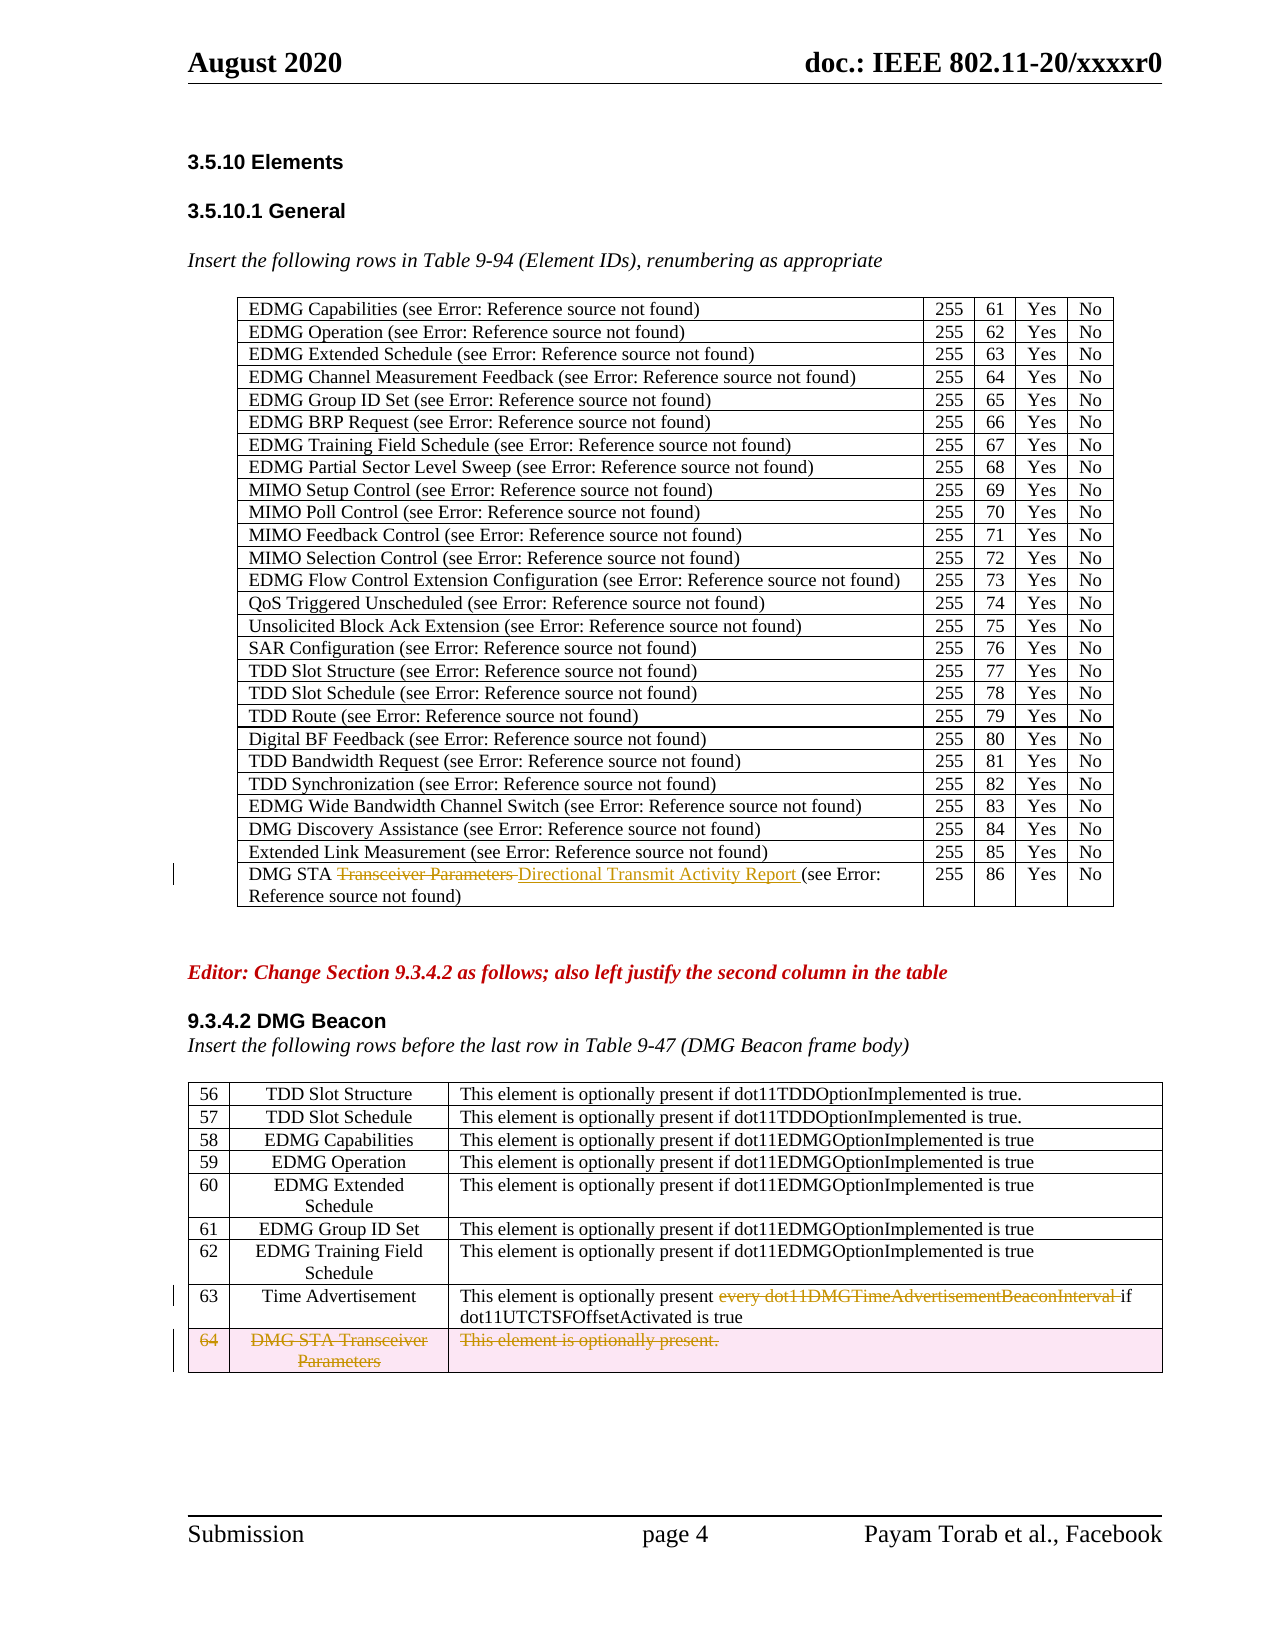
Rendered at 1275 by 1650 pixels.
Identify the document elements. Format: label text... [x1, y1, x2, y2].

table_cell 86 [975, 863, 1015, 906]
table_cell No [1068, 501, 1113, 523]
table_header 61 [975, 298, 1015, 319]
table_cell 74 [975, 592, 1015, 613]
table_cell 66 [975, 411, 1015, 433]
table_cell EDMG Capabilities [230, 1129, 448, 1150]
table_cell Yes [1016, 592, 1067, 613]
table_cell No [1068, 637, 1113, 659]
table_cell This element is optionally present if dot11EDMGOptionImplemented is true [449, 1218, 1162, 1239]
table_cell No [1068, 863, 1113, 906]
table_cell 62 [189, 1240, 229, 1283]
table_cell No [1068, 479, 1113, 500]
table_cell 82 [975, 773, 1015, 794]
table_cell This element is optionally present if dot11TDDOptionImplemented is true. [449, 1106, 1162, 1127]
table_cell 63 [189, 1285, 229, 1328]
table_cell 68 [975, 456, 1015, 478]
table_cell No [1068, 592, 1113, 613]
table_cell 255 [924, 615, 974, 636]
table_cell Yes [1016, 818, 1067, 839]
list 9.3.4.2 DMG Beacon [187, 1009, 1162, 1033]
text Insert the following rows in Table 9-94 (Element IDs), renumbering as appropriate [187, 248, 1162, 272]
table_cell 76 [975, 637, 1015, 659]
table_cell Time Advertisement [230, 1285, 448, 1328]
table_cell 59 [189, 1151, 229, 1173]
table_cell 83 [975, 795, 1015, 817]
table_cell 255 [924, 434, 974, 455]
table_cell Yes [1016, 547, 1067, 568]
table_cell This element is optionally present if dot11EDMGOptionImplemented is true [449, 1174, 1162, 1217]
text Insert the following rows before the last row in Table 9-47 (DMG Beacon frame body) [187, 1033, 1162, 1057]
text 3.5.10 Elements [187, 150, 1162, 174]
table_header This element is optionally present if dot11TDDOptionImplemented is true. [449, 1083, 1162, 1105]
table_cell 255 [924, 795, 974, 817]
text Editor: Change Section 9.3.4.2 as follows; also left justify the second column in the table [187, 960, 1162, 984]
table_cell Yes [1016, 389, 1067, 410]
table_cell Yes [1016, 682, 1067, 704]
table_cell No [1068, 750, 1113, 772]
table_cell 72 [975, 547, 1015, 568]
table_cell 255 [924, 411, 974, 433]
table_cell 75 [975, 615, 1015, 636]
table_cell EDMG Training Field Schedule [230, 1240, 448, 1283]
table_cell No [1068, 773, 1113, 794]
table_cell No [1068, 343, 1113, 365]
table_cell Yes [1016, 524, 1067, 546]
table_cell No [1068, 434, 1113, 455]
table_cell 255 [924, 501, 974, 523]
table_cell 255 [924, 705, 974, 726]
table_header No [1068, 298, 1113, 319]
table_cell 69 [975, 479, 1015, 500]
table_cell No [1068, 615, 1113, 636]
table_cell No [1068, 389, 1113, 410]
table_cell Yes [1016, 456, 1067, 478]
table_cell Yes [1016, 773, 1067, 794]
table_cell 60 [189, 1174, 229, 1217]
table_cell 255 [924, 547, 974, 568]
table_cell No [1068, 705, 1113, 726]
table_cell Yes [1016, 660, 1067, 681]
table_cell Yes [1016, 728, 1067, 749]
table_cell 255 [924, 456, 974, 478]
table_cell 70 [975, 501, 1015, 523]
table_cell Yes [1016, 705, 1067, 726]
table_cell 255 [924, 389, 974, 410]
table_cell Yes [1016, 863, 1067, 906]
table_cell 65 [975, 389, 1015, 410]
table_cell 57 [189, 1106, 229, 1127]
table_cell Yes [1016, 615, 1067, 636]
table_cell 64 [975, 366, 1015, 387]
table_cell No [1068, 728, 1113, 749]
table_cell 255 [924, 592, 974, 613]
table_cell 255 [924, 773, 974, 794]
table_cell Yes [1016, 479, 1067, 500]
table_cell No [1068, 456, 1113, 478]
table_cell 58 [189, 1129, 229, 1150]
table_cell No [1068, 795, 1113, 817]
table_cell 255 [924, 637, 974, 659]
table_cell 255 [924, 366, 974, 387]
table_cell This element is optionally present if dot11UTCTSFOffsetActivated is true [449, 1285, 1162, 1328]
table_cell No [1068, 366, 1113, 387]
table_cell 77 [975, 660, 1015, 681]
table_cell 255 [924, 841, 974, 862]
table_cell 255 [924, 750, 974, 772]
table_cell DMG STA (see 9.4.2.288) [238, 863, 923, 906]
table_cell 85 [975, 841, 1015, 862]
table_cell Yes [1016, 434, 1067, 455]
table_cell 63 [975, 343, 1015, 365]
table_cell Yes [1016, 343, 1067, 365]
table_cell No [1068, 818, 1113, 839]
table_cell 71 [975, 524, 1015, 546]
table_cell No [1068, 569, 1113, 591]
table_cell No [1068, 660, 1113, 681]
table_cell 255 [924, 479, 974, 500]
table_cell Yes [1016, 411, 1067, 433]
table_cell 255 [924, 728, 974, 749]
table_cell 67 [975, 434, 1015, 455]
table_cell 73 [975, 569, 1015, 591]
table_cell 61 [189, 1218, 229, 1239]
table_cell 255 [924, 660, 974, 681]
table_cell This element is optionally present if dot11EDMGOptionImplemented is true [449, 1151, 1162, 1173]
table_cell Yes [1016, 750, 1067, 772]
table_cell 80 [975, 728, 1015, 749]
table_cell Yes [1016, 637, 1067, 659]
table_cell 62 [975, 321, 1015, 342]
table_cell 81 [975, 750, 1015, 772]
table_cell No [1068, 841, 1113, 862]
table_cell This element is optionally present if dot11EDMGOptionImplemented is true [449, 1129, 1162, 1150]
table_header 56 [189, 1083, 229, 1105]
table_cell 255 [924, 569, 974, 591]
table_cell No [1068, 682, 1113, 704]
table_cell Yes [1016, 366, 1067, 387]
table_cell 255 [924, 524, 974, 546]
table_cell TDD Slot Schedule [230, 1106, 448, 1127]
text 3.5.10.1 General [187, 199, 1162, 223]
table_cell Yes [1016, 321, 1067, 342]
table_cell 78 [975, 682, 1015, 704]
table_cell Yes [1016, 841, 1067, 862]
table_cell No [1068, 411, 1113, 433]
table_header Yes [1016, 298, 1067, 319]
table_header 255 [924, 298, 974, 319]
table_cell Yes [1016, 795, 1067, 817]
table_cell EDMG Operation [230, 1151, 448, 1173]
table_cell 255 [924, 321, 974, 342]
table_cell EDMG Group ID Set [230, 1218, 448, 1239]
table_cell Yes [1016, 501, 1067, 523]
table_cell No [1068, 321, 1113, 342]
table_cell 255 [924, 818, 974, 839]
table_cell No [1068, 547, 1113, 568]
table_cell 84 [975, 818, 1015, 839]
table_cell Yes [1016, 569, 1067, 591]
table_header TDD Slot Structure [230, 1083, 448, 1105]
table_cell This element is optionally present if dot11EDMGOptionImplemented is true [449, 1240, 1162, 1283]
table_cell 79 [975, 705, 1015, 726]
table_cell EDMG Extended Schedule [230, 1174, 448, 1217]
table_cell 255 [924, 343, 974, 365]
table_cell No [1068, 524, 1113, 546]
table_cell 255 [924, 682, 974, 704]
table_cell 255 [924, 863, 974, 906]
